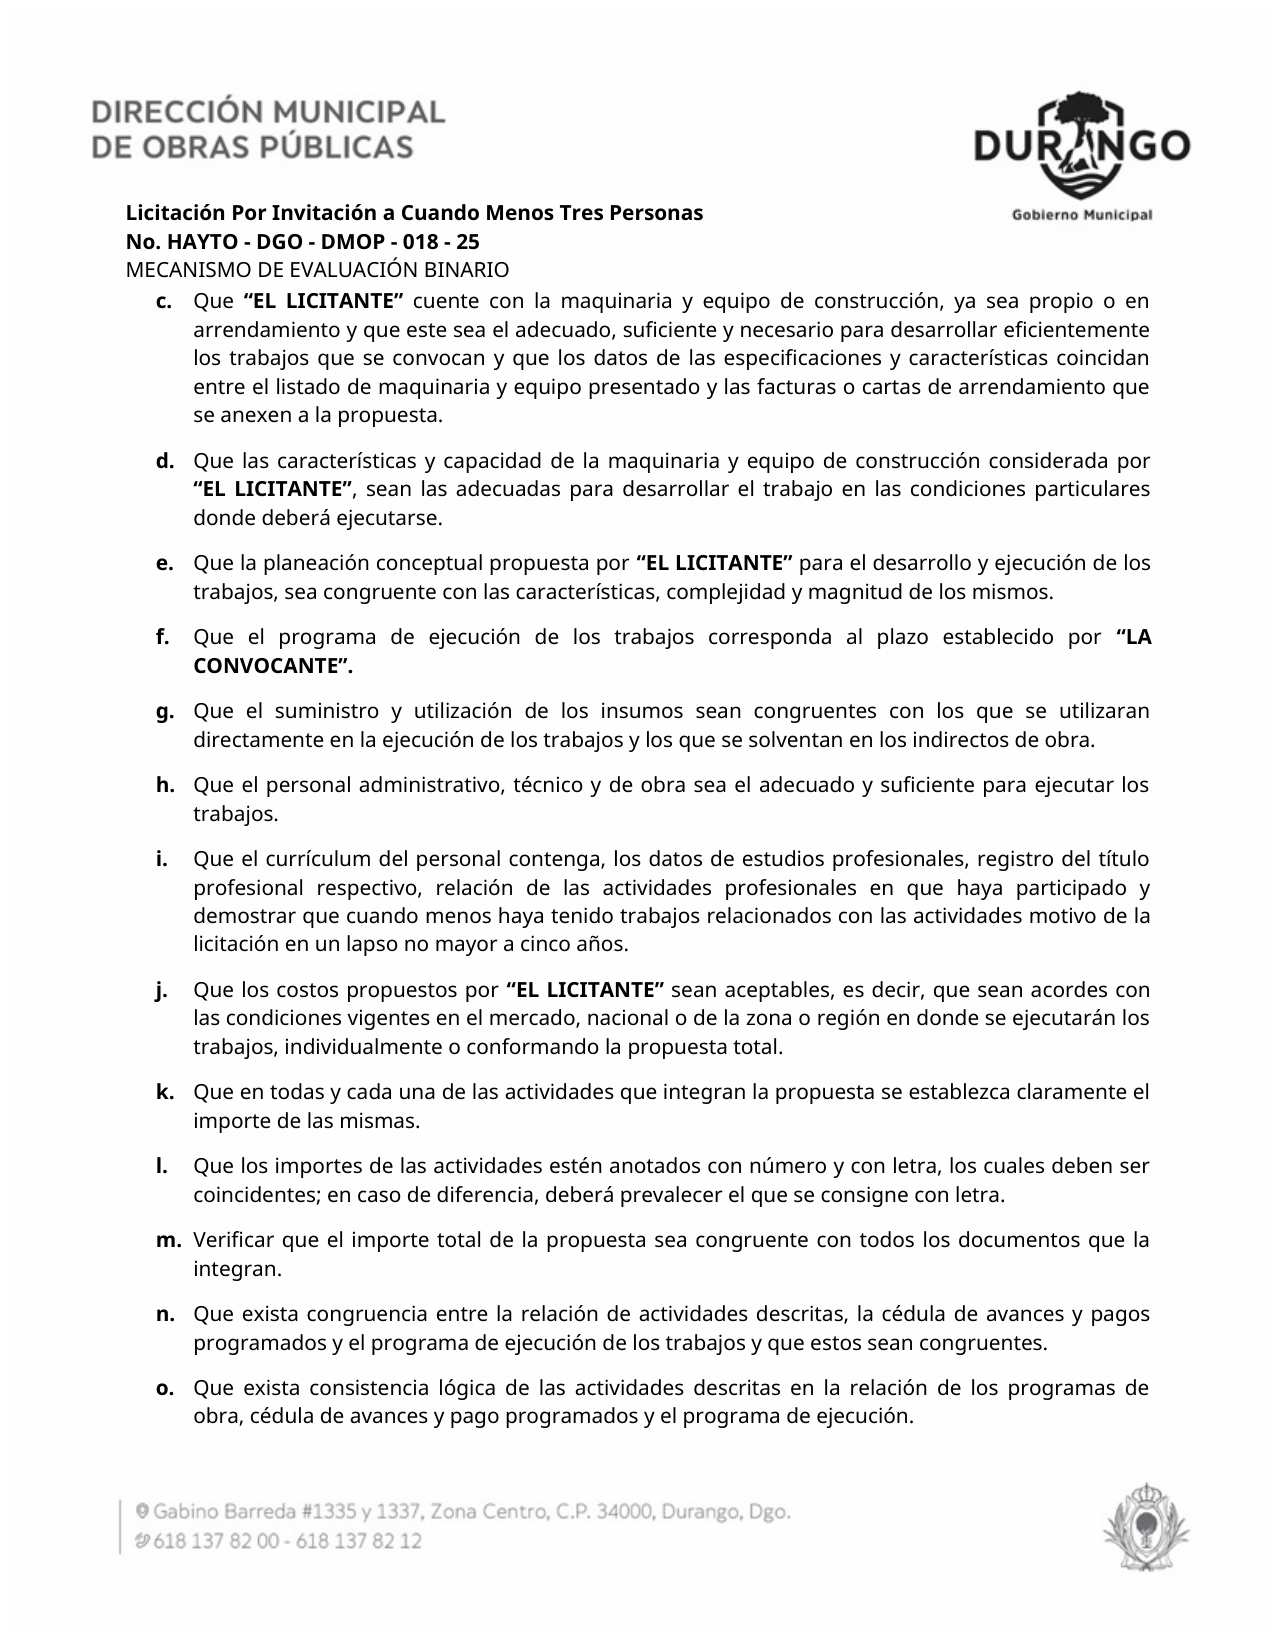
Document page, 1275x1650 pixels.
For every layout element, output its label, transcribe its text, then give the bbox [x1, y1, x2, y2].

list Que el currículum del personal contenga, los datos de estudios profesionales, registro del título profesional respectivo, relación de las actividades profesionales en que haya participado y demostrar que cuando menos haya tenido trabajos relacionados con las actividades motivo de la licitación en un lapso no mayor a cinco años. [156, 844, 1152, 958]
list Que el suministro y utilización de los insumos sean congruentes con los que se utilizaran directamente en la ejecución de los trabajos y los que se solventan en los indirectos de obra. [156, 696, 1152, 753]
list Que la planeación conceptual propuesta por “EL LICITANTE” para el desarrollo y ejecución de los trabajos, sea congruente con las características, complejidad y magnitud de los mismos. [156, 548, 1152, 605]
list Que el programa de ejecución de los trabajos corresponda al plazo establecido por “”. [156, 622, 1152, 679]
list Que “EL LICITANTE” cuente con la maquinaria y equipo de construcción, ya sea propio o en arrendamiento y que este sea el adecuado, suficiente y necesario para desarrollar eficientemente los trabajos que se convocan y que los datos de las especificaciones y características coincidan entre el listado de maquinaria y equipo presentado y las facturas o cartas de arrendamiento que se anexen a la propuesta. [156, 287, 1152, 429]
list Que los importes de las actividades estén anotados con número y con letra, los cuales deben ser coincidentes; en caso de diferencia, deberá prevalecer el que se consigne con letra. [156, 1151, 1152, 1208]
list Que el personal administrativo, técnico y de obra sea el adecuado y suficiente para ejecutar los trabajos. [156, 770, 1152, 827]
list Que exista congruencia entre la relación de actividades descritas, la cédula de avances y pagos programados y el programa de ejecución de los trabajos y que estos sean congruentes. [156, 1299, 1152, 1356]
list Que las características y capacidad de la maquinaria y equipo de construcción considerada por “EL LICITANTE”, sean las adecuadas para desarrollar el trabajo en las condiciones particulares donde deberá ejecutarse. [156, 446, 1152, 531]
picture [7, 5, 1269, 1635]
list Que en todas y cada una de las actividades que integran la propuesta se establezca claramente el importe de las mismas. [156, 1077, 1152, 1134]
list Que exista consistencia lógica de las actividades descritas en la relación de los programas de obra, cédula de avances y pago programados y el programa de ejecución. [156, 1373, 1152, 1430]
list Verificar que el importe total de la propuesta sea congruente con todos los documentos que la integran. [156, 1225, 1152, 1282]
list Que los costos propuestos por “EL LICITANTE” sean aceptables, es decir, que sean acordes con las condiciones vigentes en el mercado, nacional o de la zona o región en donde se ejecutarán los trabajos, individualmente o conformando la propuesta total. [156, 975, 1152, 1060]
